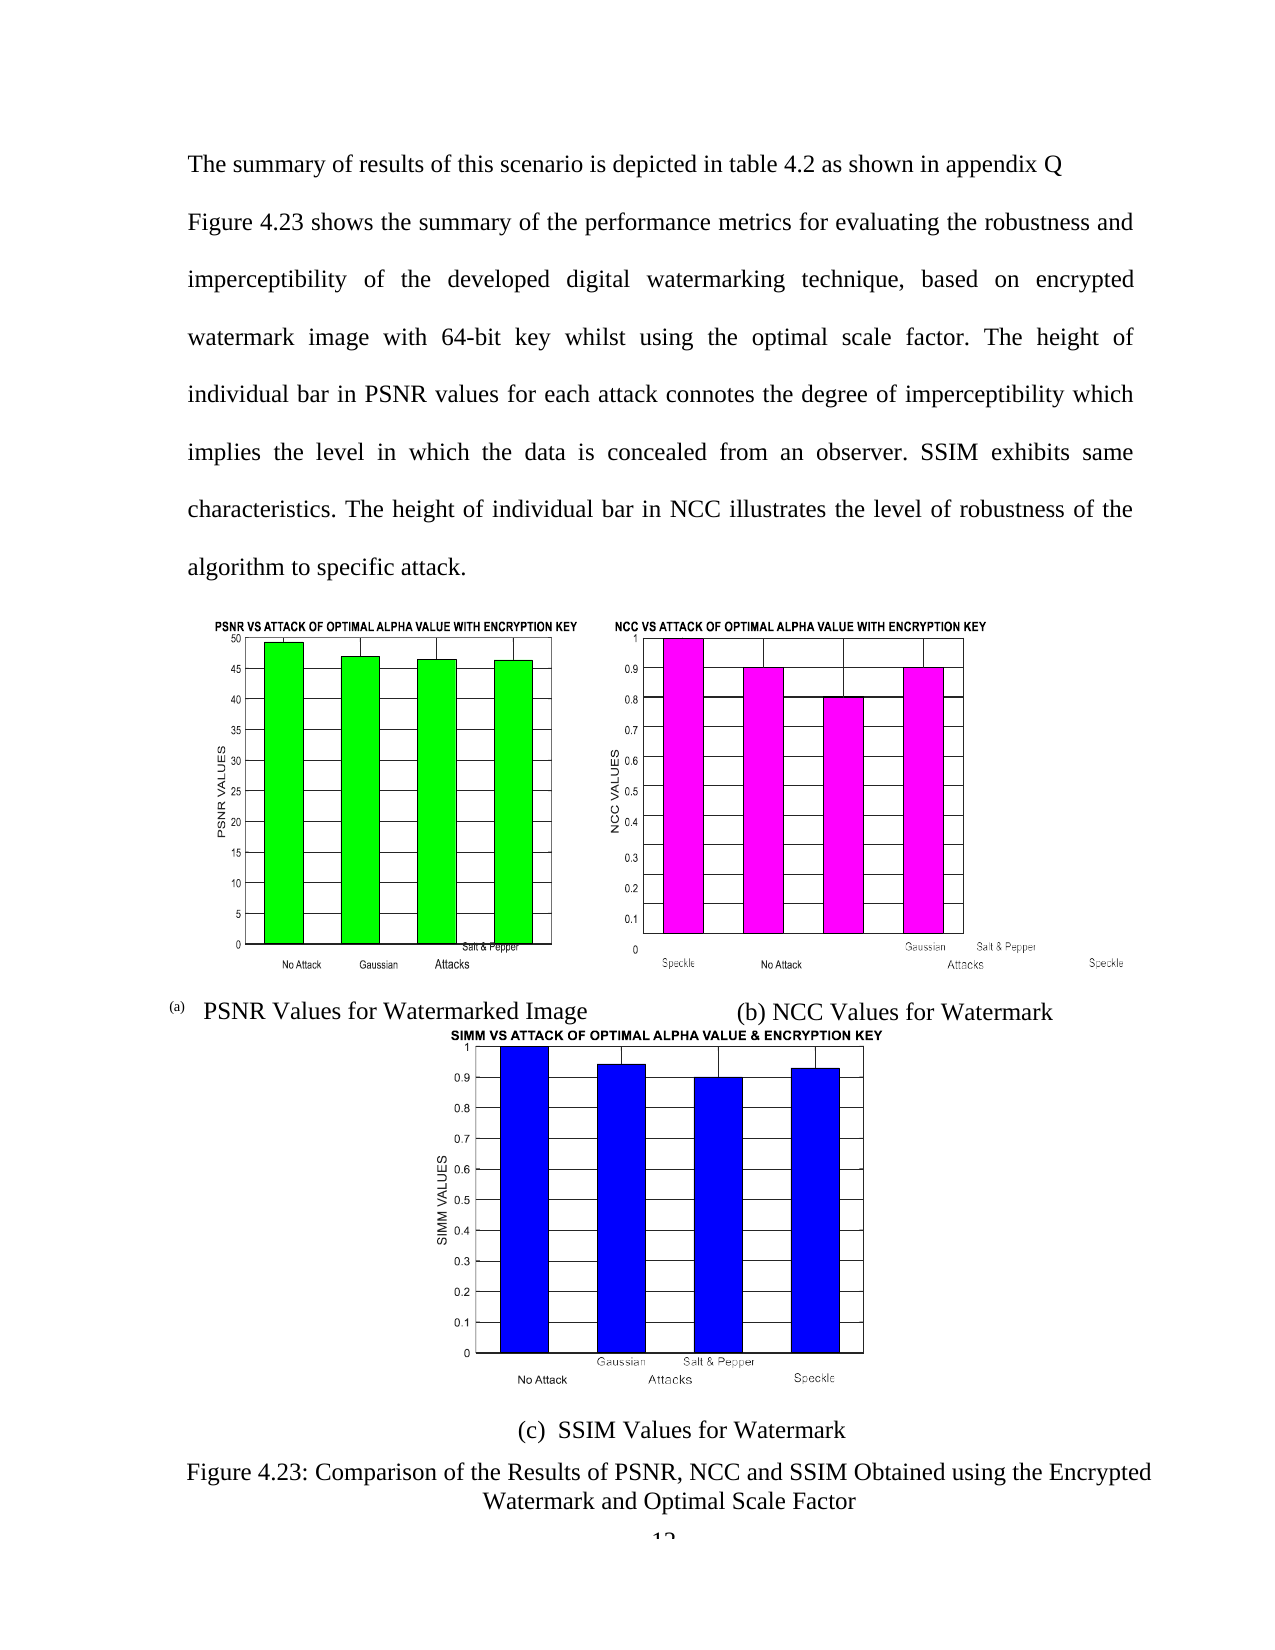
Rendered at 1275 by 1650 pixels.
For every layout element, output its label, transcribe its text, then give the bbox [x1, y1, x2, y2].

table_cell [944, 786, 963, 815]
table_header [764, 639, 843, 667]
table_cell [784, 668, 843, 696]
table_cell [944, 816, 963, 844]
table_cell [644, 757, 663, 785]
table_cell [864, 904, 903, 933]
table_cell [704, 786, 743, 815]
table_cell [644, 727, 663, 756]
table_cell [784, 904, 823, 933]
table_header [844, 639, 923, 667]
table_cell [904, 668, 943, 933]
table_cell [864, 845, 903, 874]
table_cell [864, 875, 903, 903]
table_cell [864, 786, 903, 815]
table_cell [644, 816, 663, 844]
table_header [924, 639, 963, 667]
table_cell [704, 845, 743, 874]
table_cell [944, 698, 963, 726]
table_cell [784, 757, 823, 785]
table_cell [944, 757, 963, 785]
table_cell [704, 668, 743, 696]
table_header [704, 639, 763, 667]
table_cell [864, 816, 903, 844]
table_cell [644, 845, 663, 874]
text Figure 4.23 shows the summary of the performance metrics for evaluating the robustness and imperceptibility of the developed digital watermarking technique, based on encrypted watermark image with 64-bit key whilst using the optimal scale factor. The height of individual bar in PSNR values for each attack connotes the degree of imperceptibility which implies the level in which the data is concealed from an observer. SSIM exhibits same characteristics. The height of individual bar in NCC illustrates the level of robustness of the algorithm to specific attack. [187, 207, 1134, 580]
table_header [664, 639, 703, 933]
text (c) SSIM Values for Watermark [518, 1415, 1258, 1444]
picture [662, 958, 695, 969]
text The summary of results of this scenario is depicted in table 4.2 as shown in appendix Q [187, 149, 1258, 178]
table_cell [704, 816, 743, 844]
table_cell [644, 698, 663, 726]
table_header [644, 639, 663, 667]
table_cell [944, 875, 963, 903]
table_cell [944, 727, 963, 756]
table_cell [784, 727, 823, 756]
picture [794, 1373, 835, 1384]
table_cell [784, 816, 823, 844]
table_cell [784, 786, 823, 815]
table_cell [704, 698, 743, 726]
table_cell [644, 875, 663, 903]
text Figure 4.23: Comparison of the Results of PSNR, NCC and SSIM Obtained using the Encrypted Watermark and Optimal Scale Factor [186, 1457, 1152, 1515]
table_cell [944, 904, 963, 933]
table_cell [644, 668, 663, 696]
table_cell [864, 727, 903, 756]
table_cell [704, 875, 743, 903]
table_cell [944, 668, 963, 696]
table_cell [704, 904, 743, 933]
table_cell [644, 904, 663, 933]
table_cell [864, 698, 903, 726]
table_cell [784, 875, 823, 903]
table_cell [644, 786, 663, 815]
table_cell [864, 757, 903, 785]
picture [905, 942, 1036, 969]
list PSNR Values for Watermarked Image (b) NCC Values for Watermark [169, 996, 1258, 1026]
picture [597, 1357, 755, 1384]
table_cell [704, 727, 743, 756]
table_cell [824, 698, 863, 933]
picture [1089, 958, 1123, 969]
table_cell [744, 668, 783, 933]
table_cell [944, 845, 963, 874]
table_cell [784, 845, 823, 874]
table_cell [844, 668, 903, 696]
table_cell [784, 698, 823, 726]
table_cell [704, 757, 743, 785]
